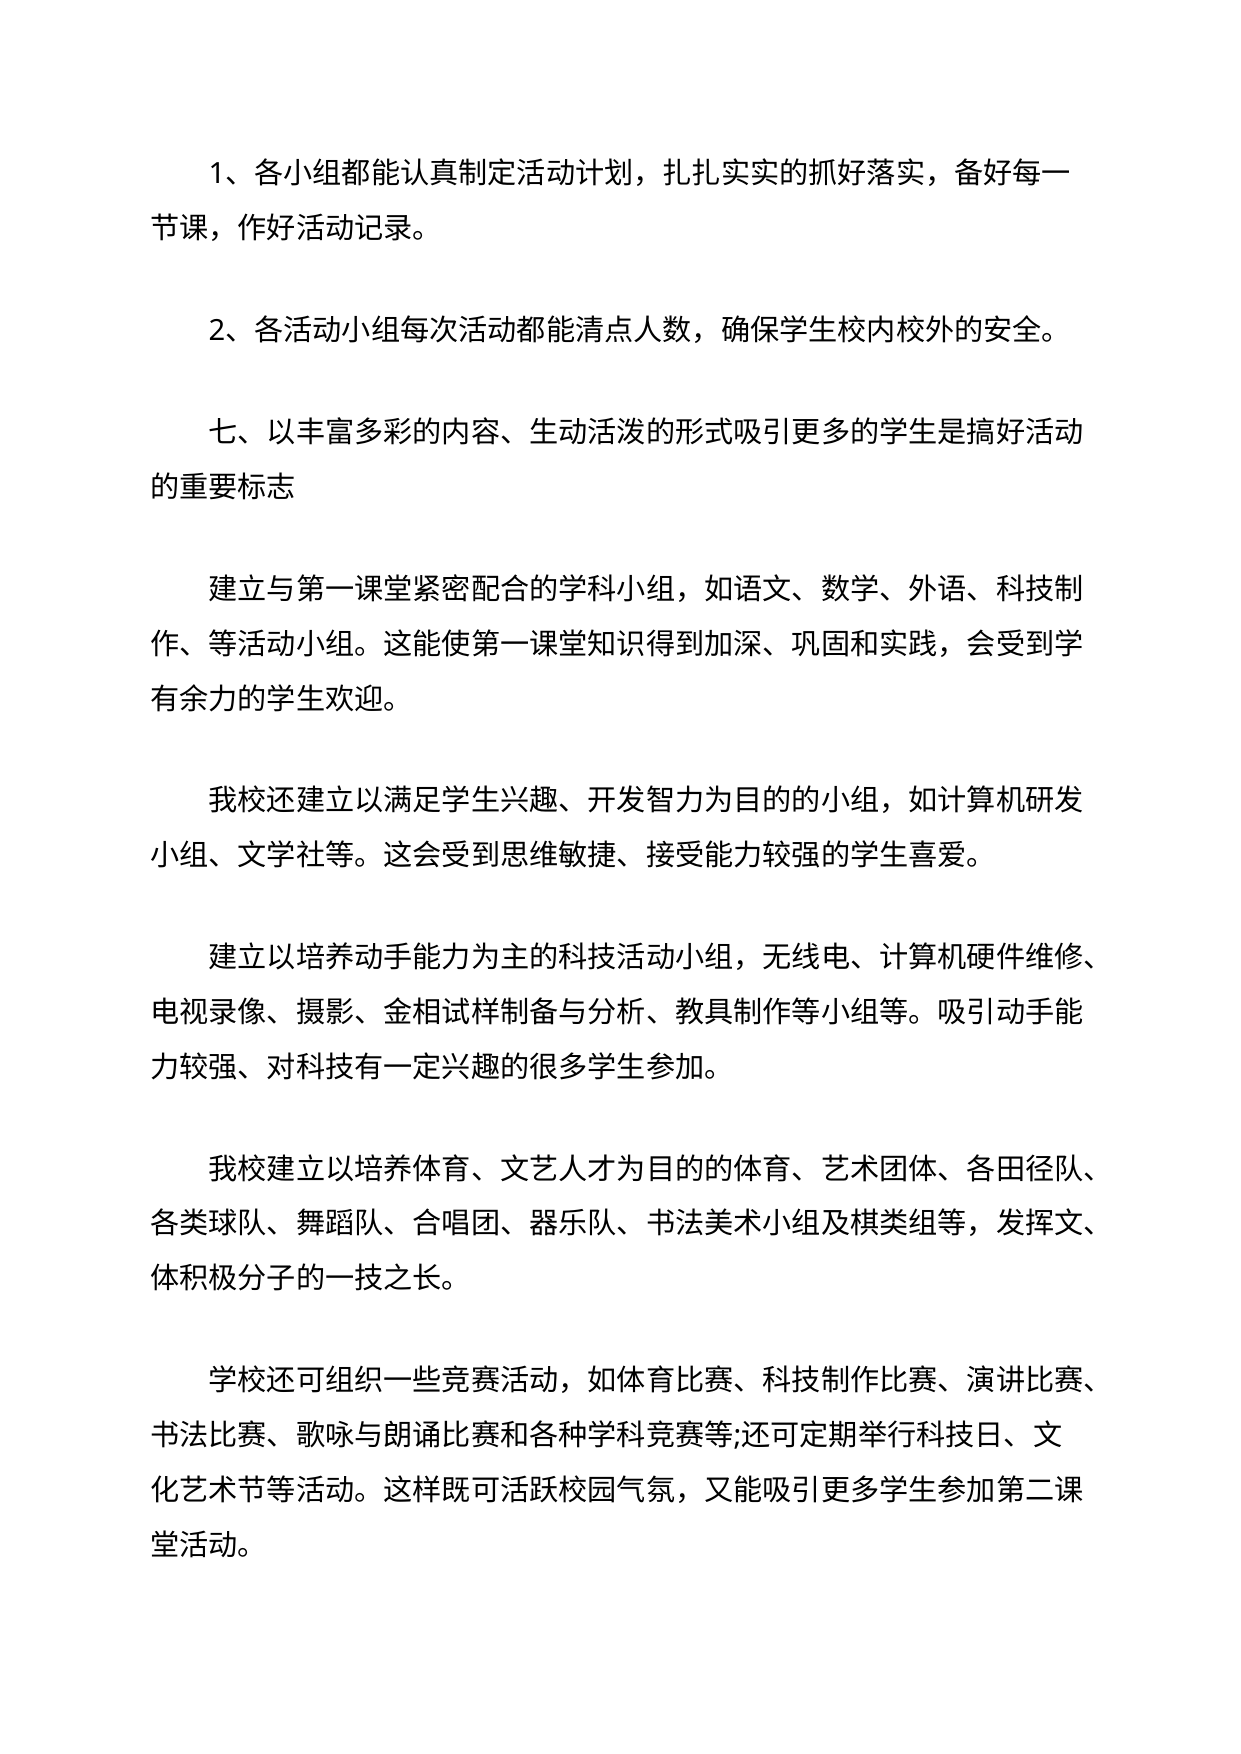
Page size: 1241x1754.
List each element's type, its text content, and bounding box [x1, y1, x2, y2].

text 我校建立以培养体育、文艺人才为目的的体育、艺术团体、各田径队、各类球队、舞蹈队、合唱团、器乐队、书法美术小组及棋类组等，发挥文、体积极分子的一技之长。 [150, 1145, 1090, 1297]
text 学校还可组织一些竞赛活动，如体育比赛、科技制作比赛、演讲比赛、书法比赛、歌咏与朗诵比赛和各种学科竞赛等;还可定期举行科技日、文化艺术节等活动。这样既可活跃校园气氛，又能吸引更多学生参加第二课堂活动。 [150, 1357, 1090, 1564]
text 建立以培养动手能力为主的科技活动小组，无线电、计算机硬件维修、电视录像、摄影、金相试样制备与分析、教具制作等小组等。吸引动手能力较强、对科技有一定兴趣的很多学生参加。 [150, 934, 1090, 1086]
text 2、各活动小组每次活动都能清点人数，确保学生校内校外的安全。 [150, 307, 1090, 349]
text 我校还建立以满足学生兴趣、开发智力为目的的小组，如计算机研发小组、文学社等。这会受到思维敏捷、接受能力较强的学生喜爱。 [150, 777, 1090, 874]
text 1、各小组都能认真制定活动计划，扎扎实实的抓好落实，备好每一节课，作好活动记录。 [150, 150, 1090, 247]
text 七、以丰富多彩的内容、生动活泼的形式吸引更多的学生是搞好活动的重要标志 [150, 409, 1090, 506]
text 建立与第一课堂紧密配合的学科小组，如语文、数学、外语、科技制作、等活动小组。这能使第一课堂知识得到加深、巩固和实践，会受到学有余力的学生欢迎。 [150, 565, 1090, 717]
